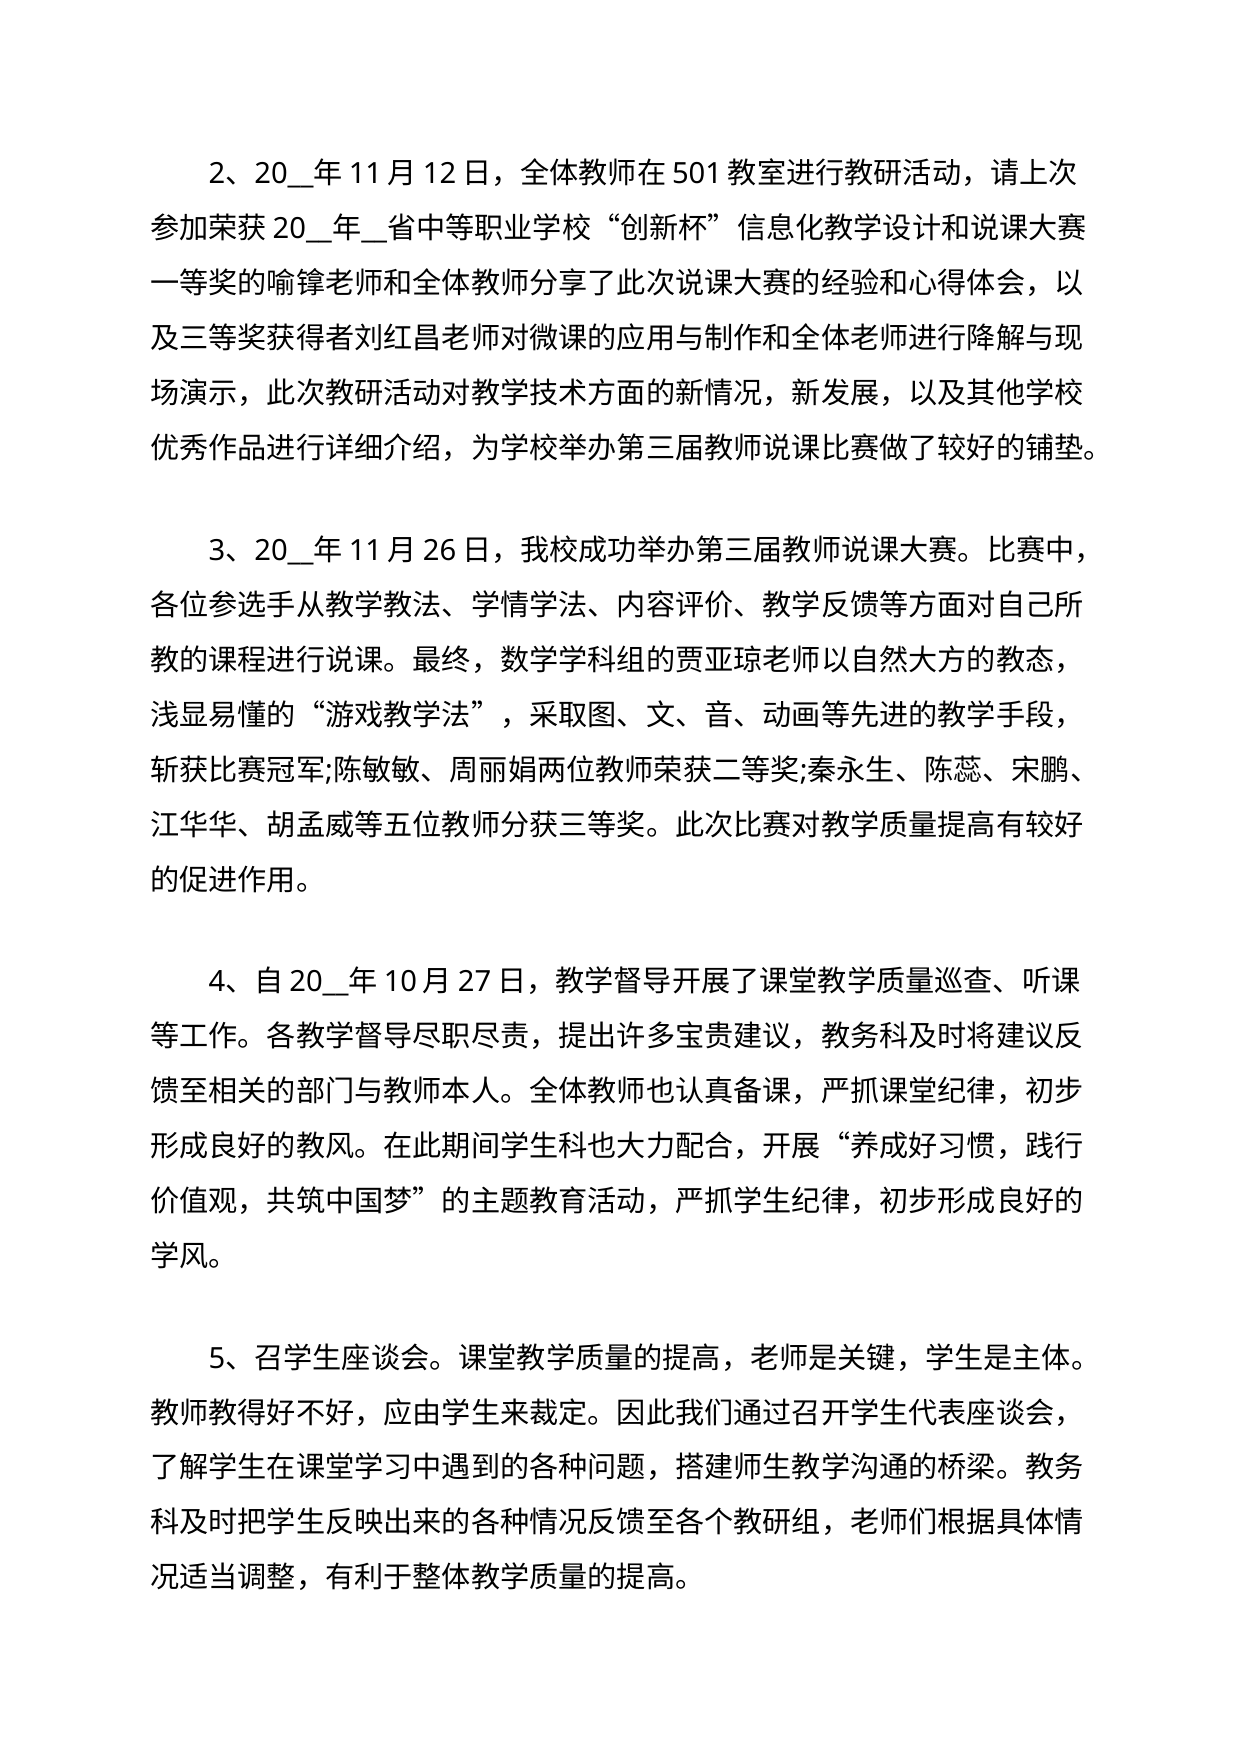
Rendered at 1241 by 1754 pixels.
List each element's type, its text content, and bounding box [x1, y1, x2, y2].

text 4、自20__年10月27日，教学督导开展了课堂教学质量巡查、听课等工作。各教学督导尽职尽责，提出许多宝贵建议，教务科及时将建议反馈至相关的部门与教师本人。全体教师也认真备课，严抓课堂纪律，初步形成良好的教风。在此期间学生科也大力配合，开展“养成好习惯，践行价值观，共筑中国梦”的主题教育活动，严抓学生纪律，初步形成良好的学风。 [150, 958, 1090, 1275]
text 2、20__年11月12日，全体教师在501教室进行教研活动，请上次参加荣获20__年__省中等职业学校“创新杯”信息化教学设计和说课大赛一等奖的喻镎老师和全体教师分享了此次说课大赛的经验和心得体会，以及三等奖获得者刘红昌老师对微课的应用与制作和全体老师进行降解与现场演示，此次教研活动对教学技术方面的新情况，新发展，以及其他学校优秀作品进行详细介绍，为学校举办第三届教师说课比赛做了较好的铺垫。 [150, 150, 1090, 467]
text 5、召学生座谈会。课堂教学质量的提高，老师是关键，学生是主体。教师教得好不好，应由学生来裁定。因此我们通过召开学生代表座谈会，了解学生在课堂学习中遇到的各种问题，搭建师生教学沟通的桥梁。教务科及时把学生反映出来的各种情况反馈至各个教研组，老师们根据具体情况适当调整，有利于整体教学质量的提高。 [150, 1334, 1090, 1596]
text 3、20__年11月26日，我校成功举办第三届教师说课大赛。比赛中，各位参选手从教学教法、学情学法、内容评价、教学反馈等方面对自己所教的课程进行说课。最终，数学学科组的贾亚琼老师以自然大方的教态，浅显易懂的“游戏教学法”，采取图、文、音、动画等先进的教学手段，斩获比赛冠军;陈敏敏、周丽娟两位教师荣获二等奖;秦永生、陈蕊、宋鹏、江华华、胡孟威等五位教师分获三等奖。此次比赛对教学质量提高有较好的促进作用。 [150, 526, 1090, 898]
